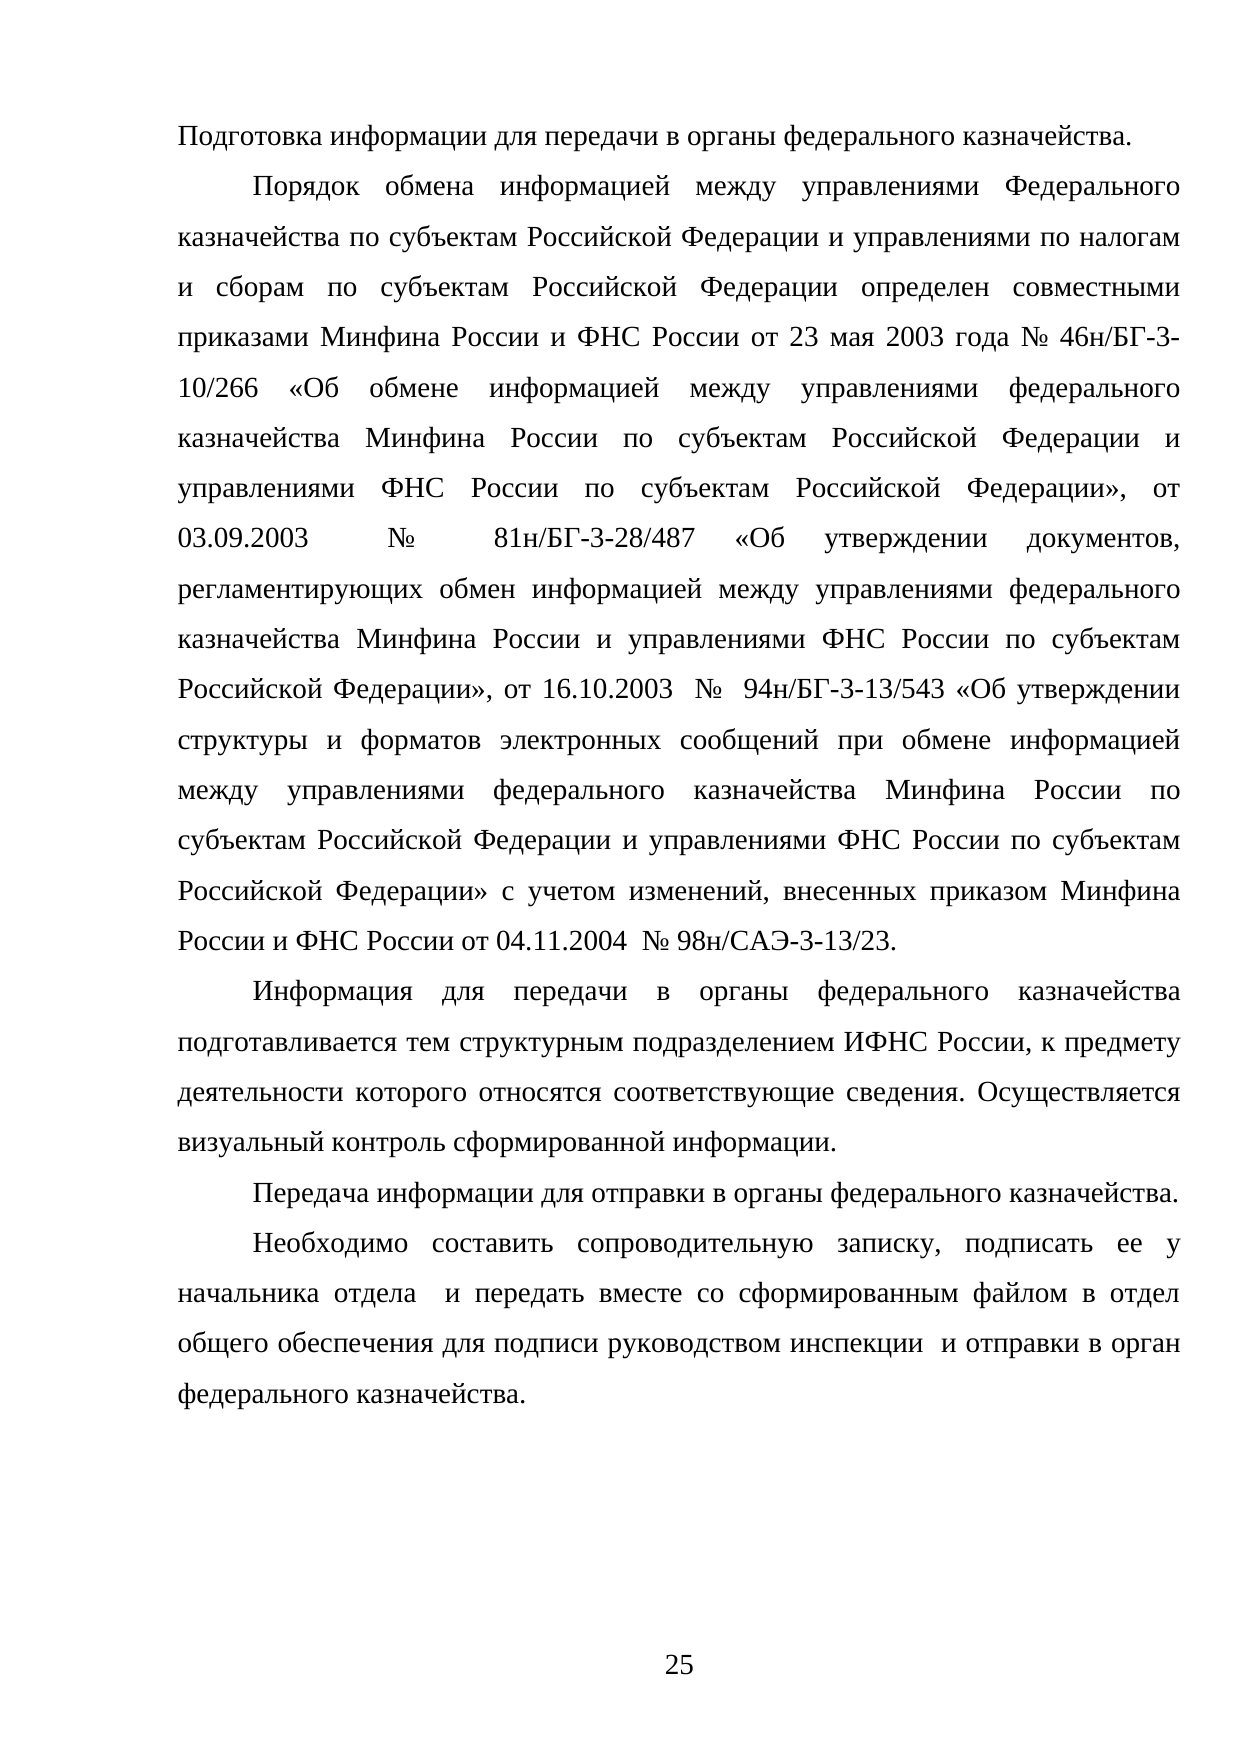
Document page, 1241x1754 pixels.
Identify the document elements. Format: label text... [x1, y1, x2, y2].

subtitle Необходимо составить сопроводительную записку, подписать ее у начальника отдела и передать вместе со сформированным файлом в отдел общего обеспечения для подписи руководством инспекции и отправки в орган федерального казначейства. [177, 1225, 1181, 1409]
subtitle Порядок обмена информацией между управлениями Федерального казначейства по субъектам Российской Федерации и управлениями по налогам и сборам по субъектам Российской Федерации определен совместными приказами Минфина России и ФНС России от 23 мая 2003 года № 46н/БГ-3-10/266 «Об обмене информацией между управлениями федерального казначейства Минфина России по субъектам Российской Федерации и управлениями ФНС России по субъектам Российской Федерации», от 03.09.2003 № 81н/БГ-3-28/487 «Об утверждении документов, регламентирующих обмен информацией между управлениями федерального казначейства Минфина России и управлениями ФНС России по субъектам Российской Федерации», от 16.10.2003 № 94н/БГ-3-13/543 «Об утверждении структуры и форматов электронных сообщений при обмене информацией между управлениями федерального казначейства Минфина России по субъектам Российской Федерации и управлениями ФНС России по субъектам Российской Федерации» с учетом изменений, внесенных приказом Минфина России и ФНС России от 04.11.2004 № 98н/САЭ-3-13/23. [177, 168, 1181, 957]
subtitle Передача информации для отправки в органы федерального казначейства. [177, 1175, 1181, 1208]
subtitle Подготовка информации для передачи в органы федерального казначейства. [177, 118, 1181, 152]
subtitle Информация для передачи в органы федерального казначейства подготавливается тем структурным подразделением ИФНС России, к предмету деятельности которого относятся соответствующие сведения. Осуществляется визуальный контроль сформированной информации. [177, 973, 1181, 1158]
